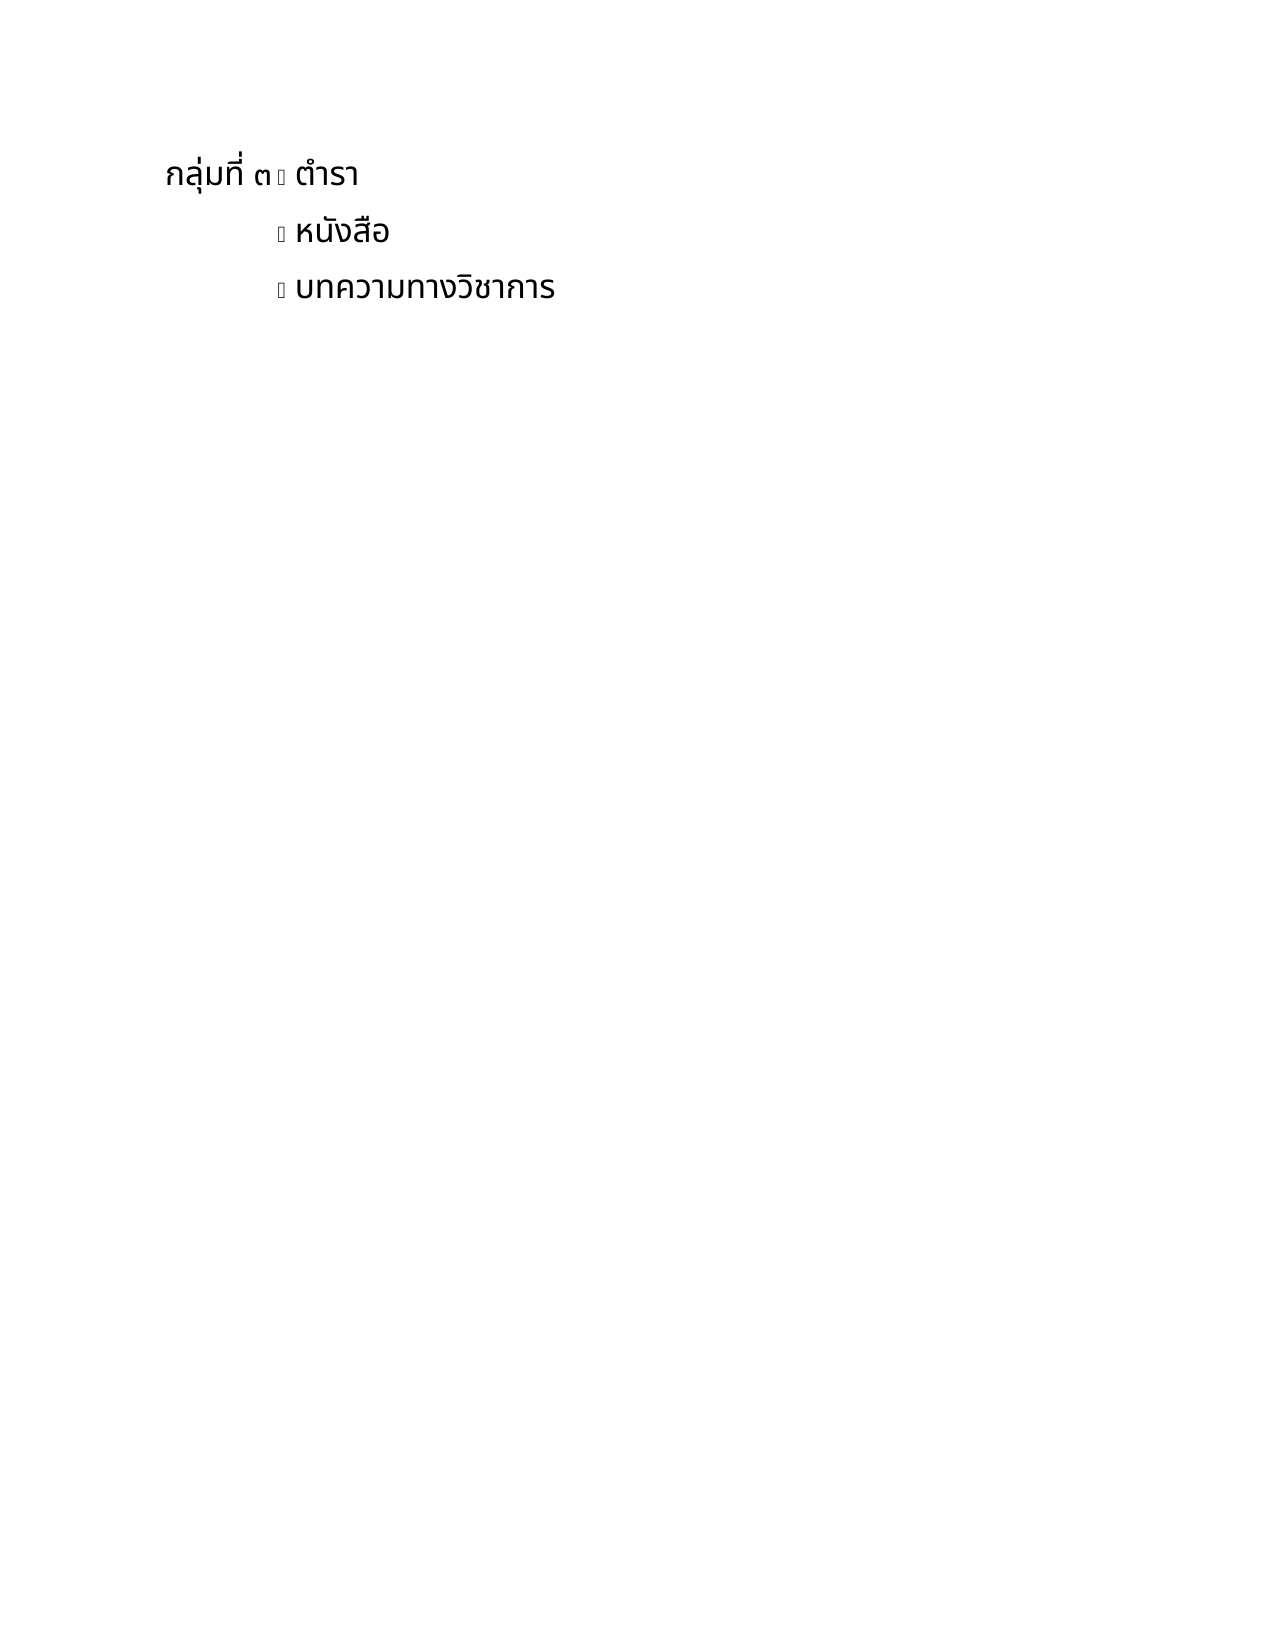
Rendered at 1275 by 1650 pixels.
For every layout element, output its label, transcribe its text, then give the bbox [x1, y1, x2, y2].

text กลุ่มที่ ๓ ตำรา [165, 150, 1155, 200]
text หนังสือ [165, 207, 1155, 257]
text บทความทางวิชาการ [165, 263, 1155, 314]
